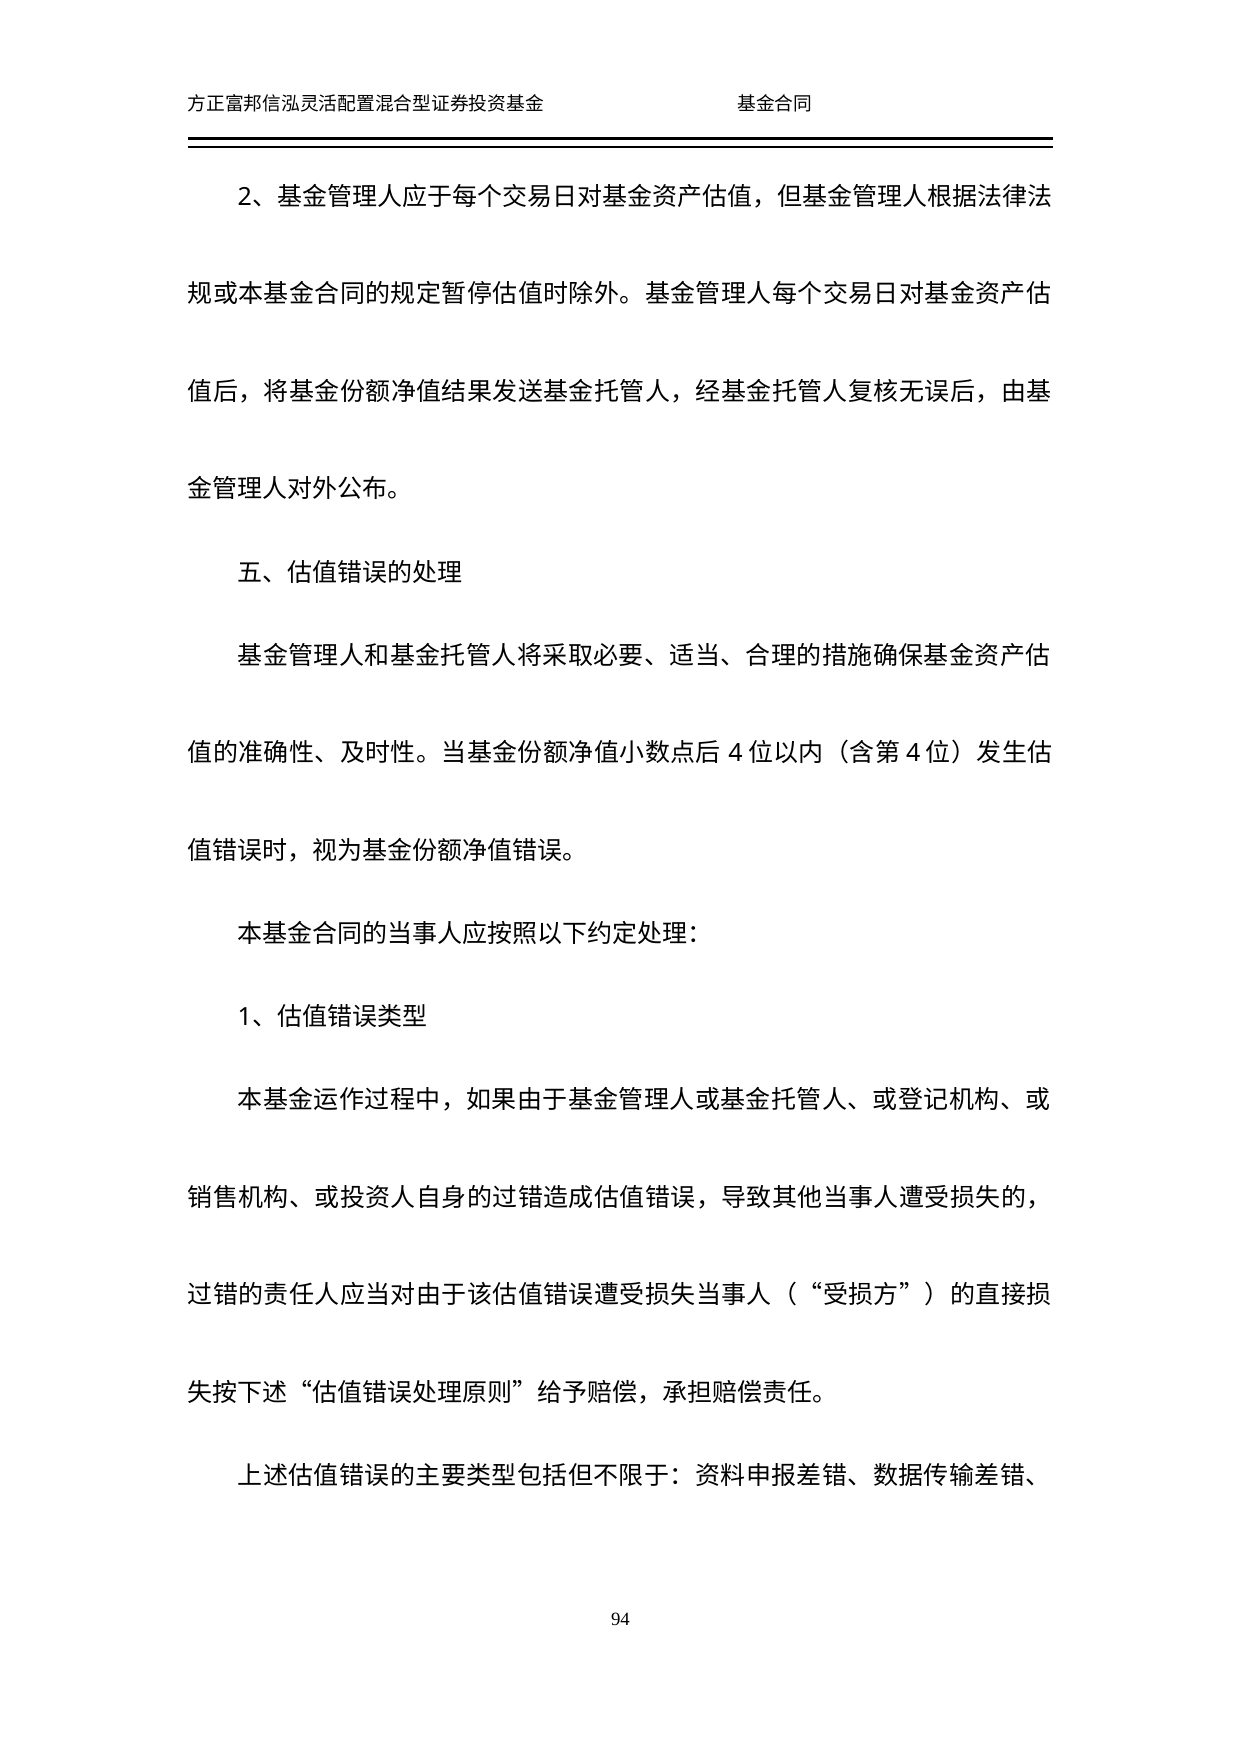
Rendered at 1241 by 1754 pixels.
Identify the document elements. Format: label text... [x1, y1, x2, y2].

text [187, 1441, 1053, 1506]
text 2、基金管理人应于每个交易日对基金资产估值，但基金管理人根据法律法规或本基金合同的规定暂停估值时除外。基金管理人每个交易日对基金资产估值后，将基金份额净值结果发送基金托管人，经基金托管人复核无误后，由基金管理人对外公布。 [187, 162, 1053, 519]
text 五、估值错误的处理 [187, 538, 1053, 603]
text 基金管理人和基金托管人将采取必要、适当、合理的措施确保基金资产估值的准确性、及时性。当基金份额净值小数点后4位以内（含第4位）发生估值错误时，视为基金份额净值错误。 [187, 621, 1053, 881]
text 本基金合同的当事人应按照以下约定处理： [187, 899, 1053, 964]
text 本基金运作过程中，如果由于基金管理人或基金托管人、或登记机构、或销售机构、或投资人自身的过错造成估值错误，导致其他当事人遭受损失的，过错的责任人应当对由于该估值错误遭受损失当事人（“受损方”）的直接损失按下述“估值错误处理原则”给予赔偿，承担赔偿责任。 [187, 1065, 1053, 1423]
text 1、估值错误类型 [187, 982, 1053, 1047]
